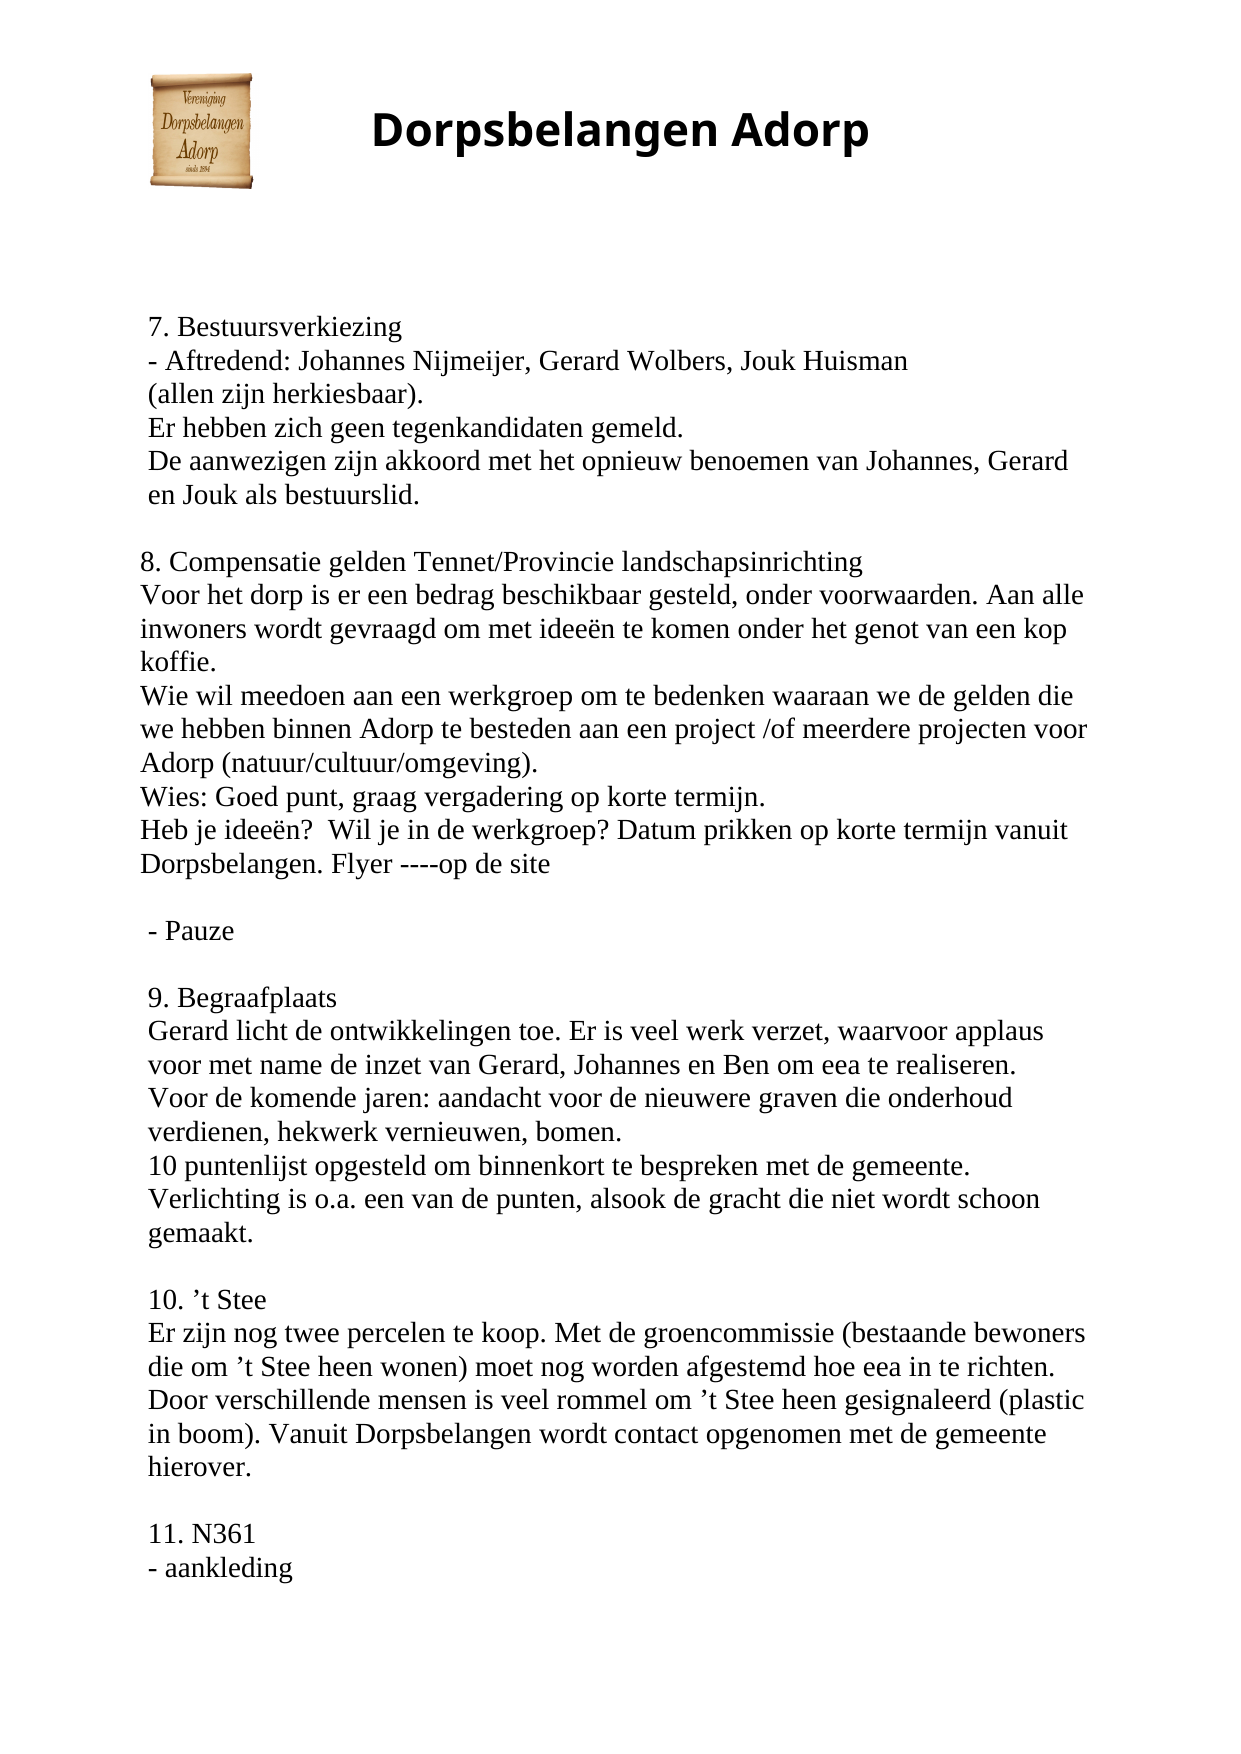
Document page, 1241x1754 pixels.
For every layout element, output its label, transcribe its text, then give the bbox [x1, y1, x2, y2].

text Gerard licht de ontwikkelingen toe. Er is veel werk verzet, waarvoor applaus voor met name de inzet van Gerard, Johannes en Ben om eea te realiseren. [148, 1013, 1093, 1081]
text 9. Begraafplaats [148, 980, 1093, 1013]
text Heb je ideeën? Wil je in de werkgroep? Datum prikken op korte termijn vanuit Dorpsbelangen. Flyer ----op de site [140, 812, 1093, 879]
text Er zijn nog twee percelen te koop. Met de groencommissie (bestaande bewoners die om ’t Stee heen wonen) moet nog worden afgestemd hoe eea in te richten. [148, 1315, 1093, 1382]
text Er hebben zich geen tegenkandidaten gemeld. [148, 410, 1093, 443]
text 11. N361 [148, 1517, 1093, 1550]
text 8. Compensatie gelden Tennet/Provincie landschapsinrichting [140, 544, 1093, 577]
picture [147, 73, 260, 189]
text 10. ’t Stee [148, 1282, 1093, 1315]
text Door verschillende mensen is veel rommel om ’t Stee heen gesignaleerd (plastic in boom). Vanuit Dorpsbelangen wordt contact opgenomen met de gemeente hierover. [148, 1382, 1093, 1483]
text - Pauze [148, 913, 1093, 946]
text Voor de komende jaren: aandacht voor de nieuwere graven die onderhoud verdienen, hekwerk vernieuwen, bomen. [148, 1081, 1093, 1148]
text - aankleding [148, 1550, 1093, 1584]
text Wie wil meedoen aan een werkgroep om te bedenken waaraan we de gelden die we hebben binnen Adorp te besteden aan een project /of meerdere projecten voor Adorp (natuur/cultuur/omgeving). [140, 678, 1093, 779]
text 10 puntenlijst opgesteld om binnenkort te bespreken met de gemeente. Verlichting is o.a. een van de punten, alsook de gracht die niet wordt schoon gemaakt. [148, 1148, 1093, 1248]
text Voor het dorp is er een bedrag beschikbaar gesteld, onder voorwaarden. Aan alle inwoners wordt gevraagd om met ideeën te komen onder het genot van een kop koffie. [140, 577, 1093, 678]
text 7. Bestuursverkiezing [148, 309, 1093, 343]
text - Aftredend: Johannes Nijmeijer, Gerard Wolbers, Jouk Huisman [148, 343, 1093, 376]
text (allen zijn herkiesbaar). [148, 376, 1093, 410]
text De aanwezigen zijn akkoord met het opnieuw benoemen van Johannes, Gerard en Jouk als bestuurslid. [148, 443, 1093, 510]
text Wies: Goed punt, graag vergadering op korte termijn. [140, 779, 1093, 812]
